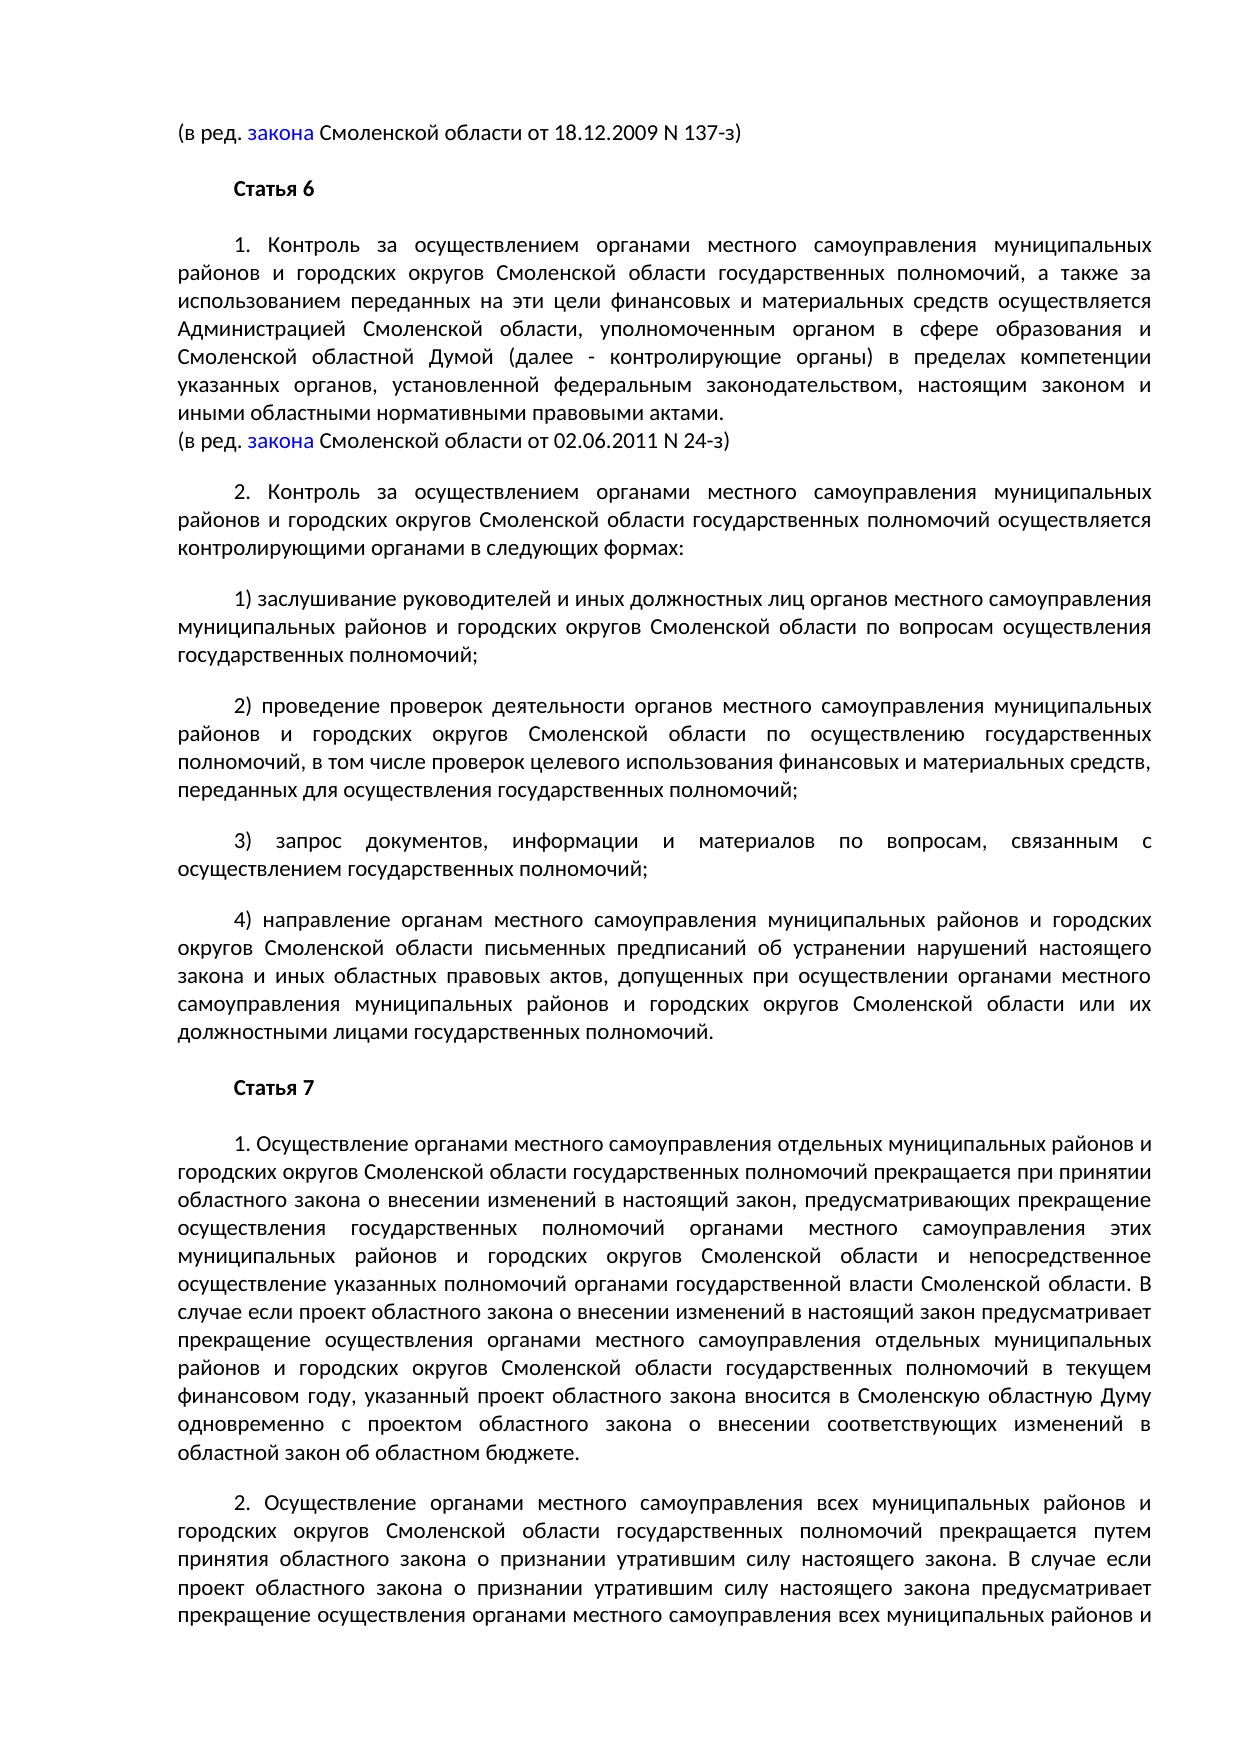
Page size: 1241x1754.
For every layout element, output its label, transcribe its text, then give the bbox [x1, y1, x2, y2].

text 1. Контроль за осуществлением органами местного самоуправления муниципальных районов и городских округов Смоленской области государственных полномочий, а также за использованием переданных на эти цели финансовых и материальных средств осуществляется Администрацией Смоленской области, уполномоченным органом в сфере образования и Смоленской областной Думой (далее - контролирующие органы) в пределах компетенции указанных органов, установленной федеральным законодательством, настоящим законом и иными областными нормативными правовыми актами. [177, 230, 1152, 426]
text 2. Контроль за осуществлением органами местного самоуправления муниципальных районов и городских округов Смоленской области государственных полномочий осуществляется контролирующими органами в следующих формах: [177, 477, 1152, 561]
text 1. Осуществление органами местного самоуправления отдельных муниципальных районов и городских округов Смоленской области государственных полномочий прекращается при принятии областного закона о внесении изменений в настоящий закон, предусматривающих прекращение осуществления государственных полномочий органами местного самоуправления этих муниципальных районов и городских округов Смоленской области и непосредственное осуществление указанных полномочий органами государственной власти Смоленской области. В случае если проект областного закона о внесении изменений в настоящий закон предусматривает прекращение осуществления органами местного самоуправления отдельных муниципальных районов и городских округов Смоленской области государственных полномочий в текущем финансовом году, указанный проект областного закона вносится в Смоленскую областную Думу одновременно с проектом областного закона о внесении соответствующих изменений в областной закон об областном бюджете. [177, 1129, 1152, 1466]
text 3) запрос документов, информации и материалов по вопросам, связанным с осуществлением государственных полномочий; [177, 826, 1152, 882]
text 2) проведение проверок деятельности органов местного самоуправления муниципальных районов и городских округов Смоленской области по осуществлению государственных полномочий, в том числе проверок целевого использования финансовых и материальных средств, переданных для осуществления государственных полномочий; [177, 691, 1152, 803]
text 1) заслушивание руководителей и иных должностных лиц органов местного самоуправления муниципальных районов и городских округов Смоленской области по вопросам осуществления государственных полномочий; [177, 584, 1152, 668]
title Статья 7 [177, 1073, 1152, 1101]
text (в ред. закона Смоленской области от 02.06.2011 N 24-з) [177, 426, 1152, 454]
title Статья 6 [177, 174, 1152, 202]
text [177, 1488, 1152, 1629]
text 4) направление органам местного самоуправления муниципальных районов и городских округов Смоленской области письменных предписаний об устранении нарушений настоящего закона и иных областных правовых актов, допущенных при осуществлении органами местного самоуправления муниципальных районов и городских округов Смоленской области или их должностными лицами государственных полномочий. [177, 905, 1152, 1045]
text (в ред. закона Смоленской области от 18.12.2009 N 137-з) [177, 118, 1152, 146]
